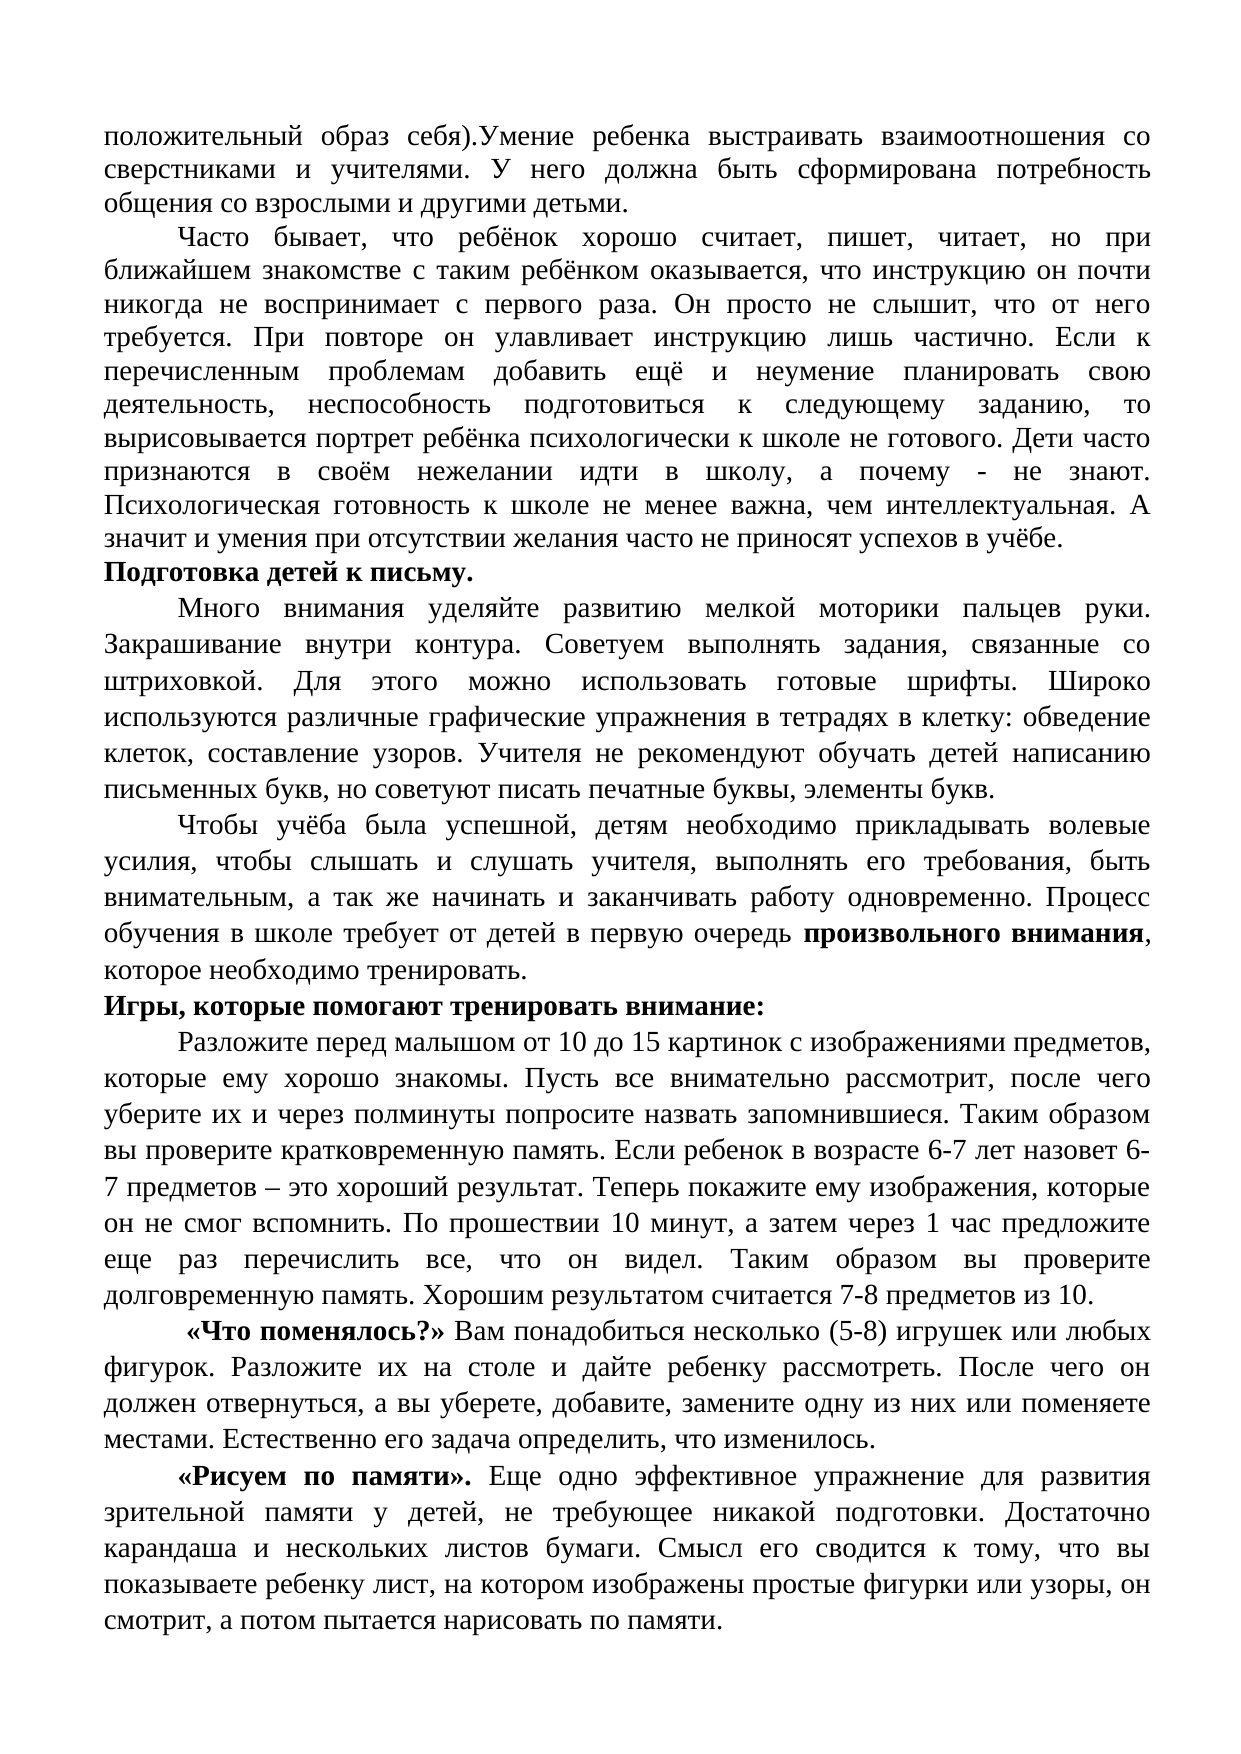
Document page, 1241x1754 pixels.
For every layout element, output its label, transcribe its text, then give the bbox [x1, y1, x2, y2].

text Чтобы учёба была успешной, детям необходимо прикладывать волевые усилия, чтобы слышать и слушать учителя, выполнять его требования, быть внимательным, а так же начинать и заканчивать работу одновременно. Процесс обучения в школе требует от детей в первую очередь произвольного внимания, которое необходимо тренировать. [103, 807, 1152, 985]
text Разложите перед малышом от 10 до 15 картинок с изображениями предметов, которые ему хорошо знакомы. Пусть все внимательно рассмотрит, после чего уберите их и через полминуты попросите назвать запомнившиеся. Таким образом вы проверите кратковременную память. Если ребенок в возрасте 6-7 лет назовет 6-7 предметов – это хороший результат. Теперь покажите ему изображения, которые он не смог вспомнить. По прошествии 10 минут, а затем через 1 час предложите еще раз перечислить все, что он видел. Таким образом вы проверите долговременную память. Хорошим результатом считается 7-8 предметов из 10. [103, 1024, 1152, 1311]
text Подготовка детей к письму. [103, 554, 1152, 588]
text Игры, которые помогают тренировать внимание: [103, 988, 1152, 1021]
text «Рисуем по памяти». Еще одно эффективное упражнение для развития зрительной памяти у детей, не требующее никакой подготовки. Достаточно карандаша и нескольких листов бумаги. Смысл его сводится к тому, что вы показываете ребенку лист, на котором изображены простые фигурки или узоры, он смотрит, а потом пытается нарисовать по памяти. [103, 1458, 1152, 1636]
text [103, 118, 1152, 219]
text Много внимания уделяйте развитию мелкой моторики пальцев руки. Закрашивание внутри контура. Советуем выполнять задания, связанные со штриховкой. Для этого можно использовать готовые шрифты. Широко используются различные графические упражнения в тетрадях в клетку: обведение клеток, составление узоров. Учителя не рекомендуют обучать детей написанию письменных букв, но советуют писать печатные буквы, элементы букв. [103, 590, 1152, 804]
text «Что поменялось?» Вам понадобиться несколько (5-8) игрушек или любых фигурок. Разложите их на столе и дайте ребенку рассмотреть. После чего он должен отвернуться, а вы уберете, добавите, замените одну из них или поменяете местами. Естественно его задача определить, что изменилось. [103, 1313, 1152, 1455]
text Часто бывает, что ребёнок хорошо считает, пишет, читает, но при ближайшем знакомстве с таким ребёнком оказывается, что инструкцию он почти никогда не воспринимает с первого раза. Он просто не слышит, что от него требуется. При повторе он улавливает инструкцию лишь частично. Если к перечисленным проблемам добавить ещё и неумение планировать свою деятельность, неспособность подготовиться к следующему заданию, то вырисовывается портрет ребёнка психологически к школе не готового. Дети часто признаются в своём нежелании идти в школу, а почему - не знают. Психологическая готовность к школе не менее важна, чем интеллектуальная. А значит и умения при отсутствии желания часто не приносят успехов в учёбе. [103, 219, 1152, 554]
